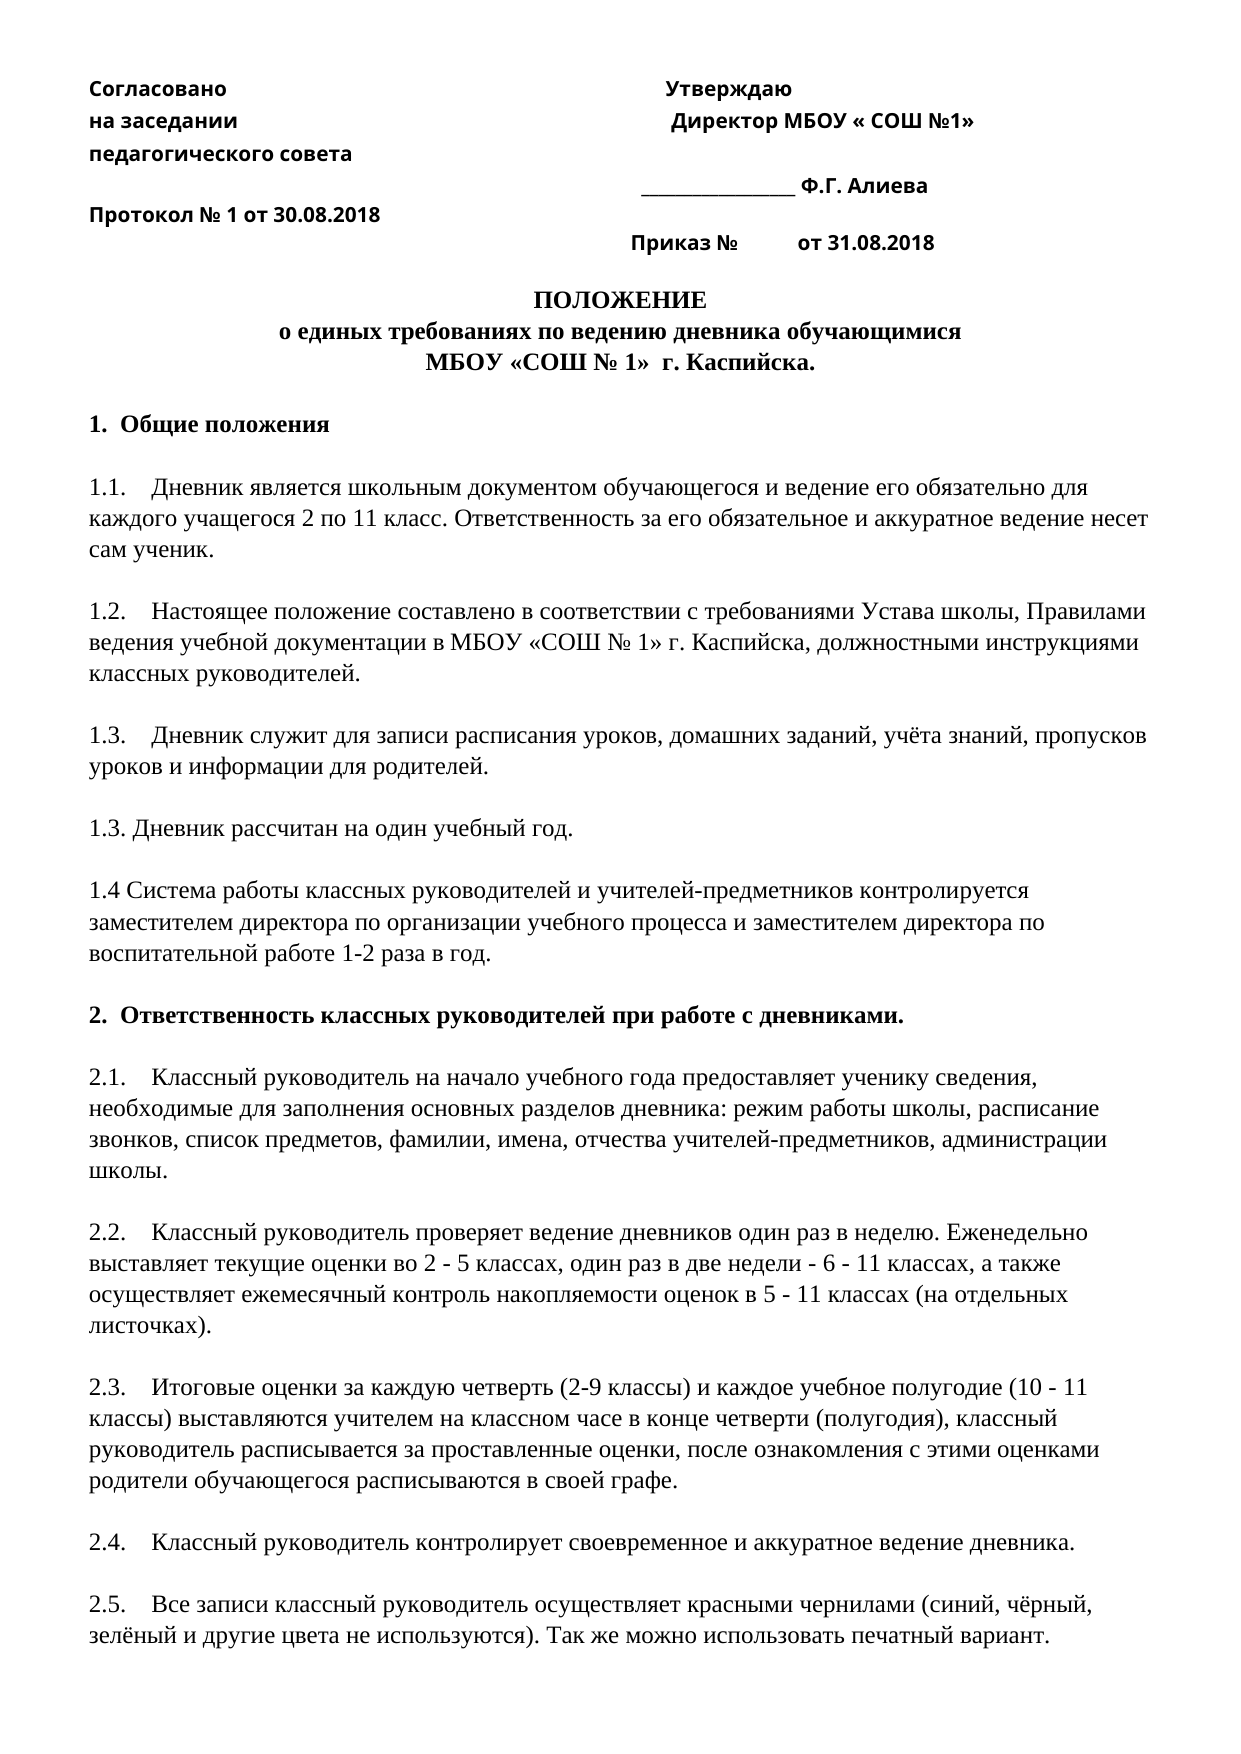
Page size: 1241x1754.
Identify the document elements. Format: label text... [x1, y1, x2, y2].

text 2.2. Классный руководитель проверяет ведение дневников один раз в неделю. Еженедельно выставляет текущие оценки во 2 - 5 классах, один раз в две недели - 6 - 11 классах, а также осуществляет ежемесячный контроль накопляемости оценок в 5 - 11 классах (на отдельных листочках). [89, 1217, 1152, 1339]
text 2.5. Все записи классный руководитель осуществляет красными чернилами (синий, чёрный, зелёный и другие цвета не используются). Так же можно использовать печатный вариант. [89, 1589, 1152, 1649]
text 1.4 Система работы классных руководителей и учителей-предметников контролируется заместителем директора по организации учебного процесса и заместителем директора по воспитательной работе 1-2 раза в год. [89, 876, 1152, 966]
text __________________ Ф.Г. Алиева [89, 172, 1152, 200]
text 1.1. Дневник является школьным документом обучающегося и ведение его обязательно для каждого учащегося 2 по 11 класс. Ответственность за его обязательное и аккуратное ведение несет сам ученик. [89, 472, 1152, 562]
text 2. Ответственность классных руководителей при работе с дневниками. [89, 1000, 1152, 1028]
text Согласовано Утверждаю на заседании Директор МБОУ « СОШ №1» [89, 74, 1152, 135]
text 1.3. Дневник рассчитан на один учебный год. [89, 813, 1152, 842]
text 1.2. Настоящее положение составлено в соответствии с требованиями Устава школы, Правилами ведения учебной документации в МБОУ «СОШ № 1» г. Каспийска, должностными инструкциями классных руководителей. [89, 596, 1152, 687]
text 1.3. Дневник служит для записи расписания уроков, домашних заданий, учёта знаний, пропусков уроков и информации для родителей. [89, 720, 1152, 780]
text Приказ № от 31.08.2018 [89, 228, 1152, 257]
text педагогического совета [89, 139, 1152, 167]
text МБОУ «СОШ № 1» г. Каспийска. [89, 347, 1152, 376]
text ПОЛОЖЕНИЕ [89, 285, 1152, 314]
text 1. Общие положения [89, 409, 1152, 438]
text 2.3. Итоговые оценки за каждую четверть (2-9 классы) и каждое учебное полугодие (10 - 11 классы) выставляются учителем на классном часе в конце четверти (полугодия), классный руководитель расписывается за проставленные оценки, после ознакомления с этими оценками родители обучающегося расписываются в своей графе. [89, 1372, 1152, 1494]
text о единых требованиях по ведению дневника обучающимися [89, 316, 1152, 345]
text 2.4. Классный руководитель контролирует своевременное и аккуратное ведение дневника. [89, 1527, 1152, 1556]
text Протокол № 1 от 30.08.2018 [89, 200, 1152, 228]
text 2.1. Классный руководитель на начало учебного года предоставляет ученику сведения, необходимые для заполнения основных разделов дневника: режим работы школы, расписание звонков, список предметов, фамилии, имена, отчества учителей-предметников, администрации школы. [89, 1062, 1152, 1184]
